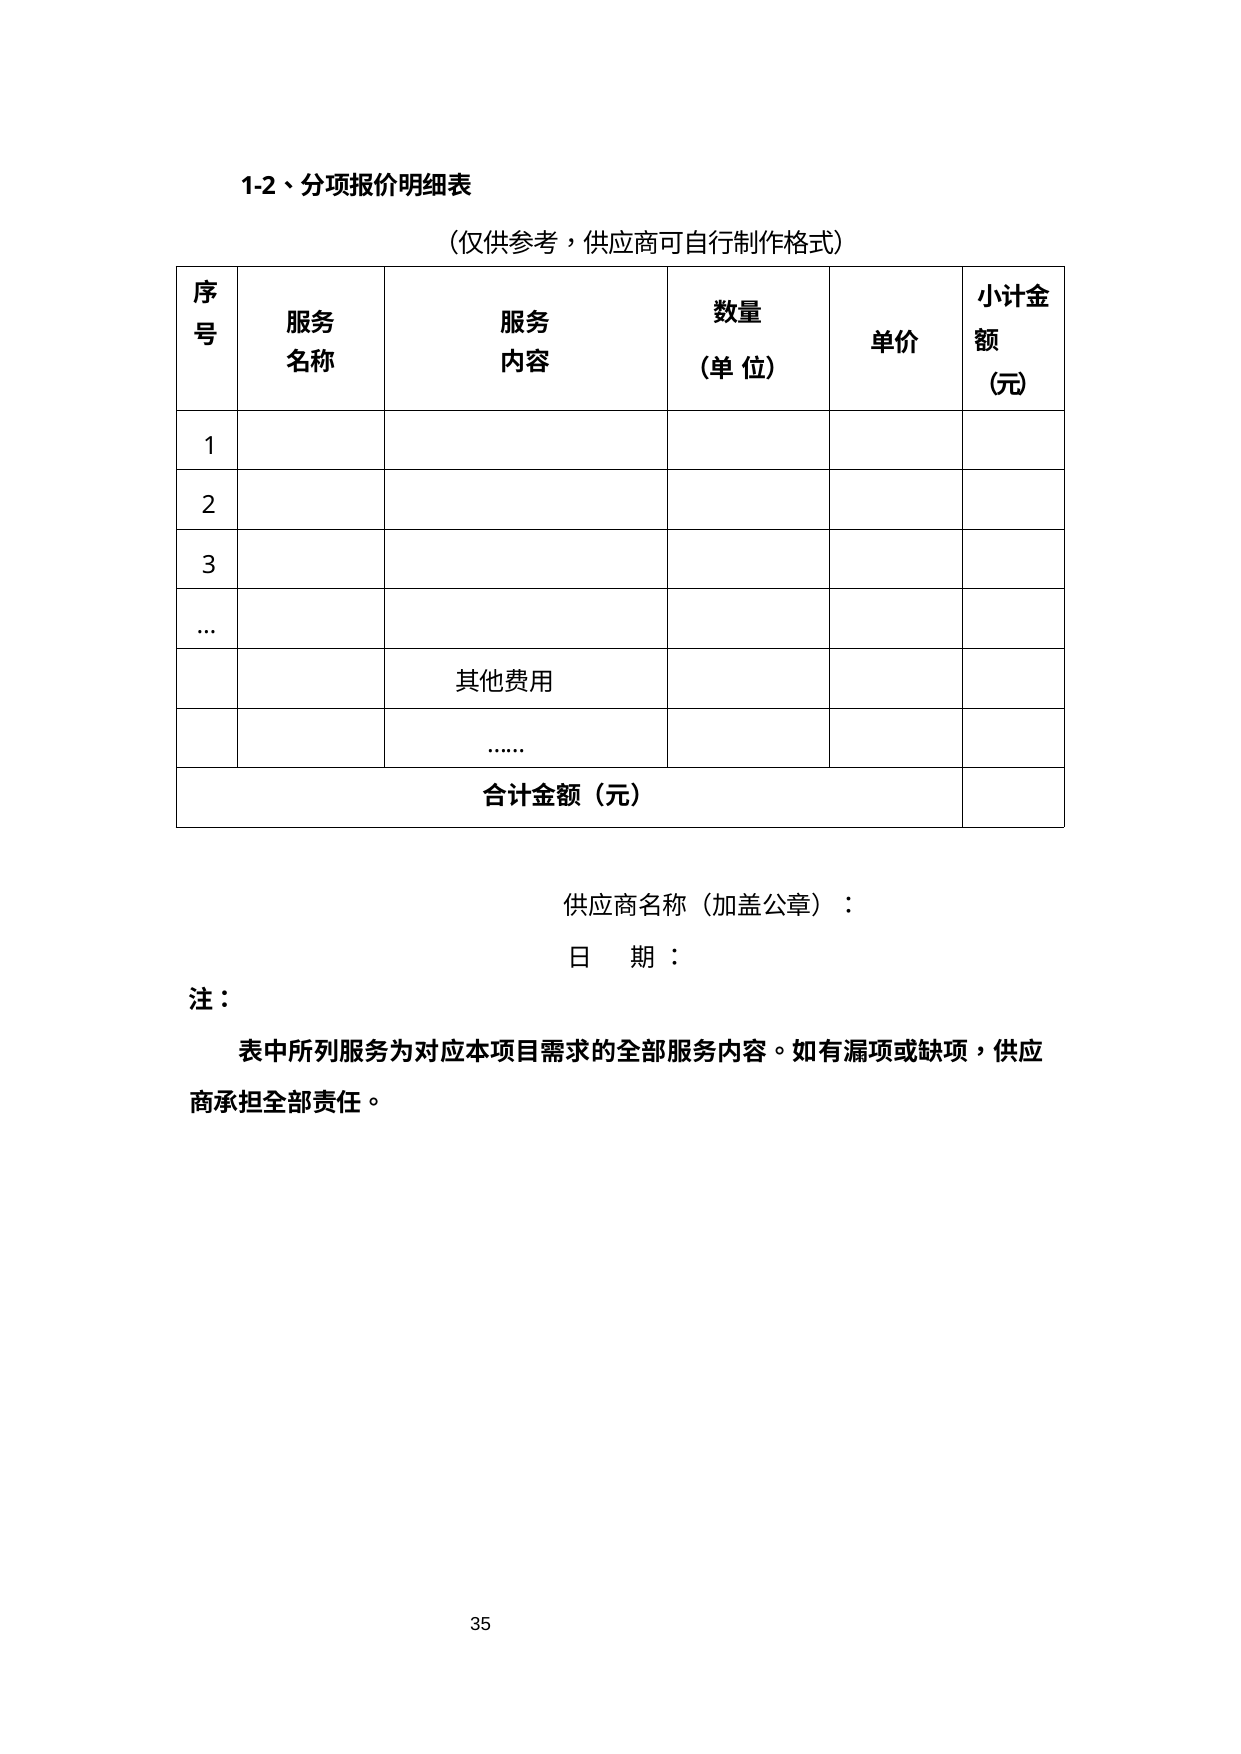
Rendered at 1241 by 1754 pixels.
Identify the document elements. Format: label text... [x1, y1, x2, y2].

table_cell [963, 649, 1064, 707]
table_cell [238, 589, 384, 648]
table_cell [830, 530, 962, 588]
table_cell [830, 470, 962, 529]
table_cell [830, 411, 962, 469]
table_cell [830, 589, 962, 648]
text 1-2、分项报价明细表 [240, 170, 1064, 201]
table_cell [668, 709, 829, 767]
text 表中所列服务为对应本项目需求的全部服务内容。如有漏项或缺项，供应 商承担全部责任。 [189, 1033, 1053, 1119]
table_cell 1 [177, 411, 237, 469]
table_cell [385, 470, 667, 529]
table_cell [668, 530, 829, 588]
table_header 服务 名称 [238, 267, 384, 410]
table_cell [963, 768, 1064, 827]
table_cell [668, 649, 829, 707]
table_cell [238, 530, 384, 588]
table_cell [963, 589, 1064, 648]
table_cell [668, 411, 829, 469]
table_cell [177, 709, 237, 767]
table_cell [830, 709, 962, 767]
table_header 序 号 [177, 267, 237, 410]
table_cell [177, 649, 237, 707]
table_cell … [177, 589, 237, 648]
table_cell 2 [177, 470, 237, 529]
table_cell [963, 530, 1064, 588]
table_cell [385, 411, 667, 469]
table_cell [238, 470, 384, 529]
table_cell [963, 709, 1064, 767]
table_cell [238, 649, 384, 707]
table_cell [238, 709, 384, 767]
table_cell [830, 649, 962, 707]
table_cell [668, 470, 829, 529]
table_cell [668, 589, 829, 648]
table_header 数量 （单 位） [668, 267, 829, 410]
text 日 期 ： [568, 940, 1064, 973]
table_header 小计金 额（元） [963, 267, 1064, 410]
table_cell [963, 411, 1064, 469]
table_cell …… [385, 709, 667, 767]
table_cell 合计金额（元） [177, 768, 962, 827]
table_cell 其他费用 [385, 649, 667, 707]
table_header 服务 内容 [385, 267, 667, 410]
table_cell [385, 530, 667, 588]
text 注： [188, 983, 1064, 1015]
table_cell [963, 470, 1064, 529]
text 供应商名称（加盖公章）： [563, 888, 1064, 921]
table_cell [385, 589, 667, 648]
text （仅供参考，供应商可自行制作格式） [434, 228, 1064, 259]
table_header 单价 [830, 267, 962, 410]
table_cell 3 [177, 530, 237, 588]
table_cell [238, 411, 384, 469]
